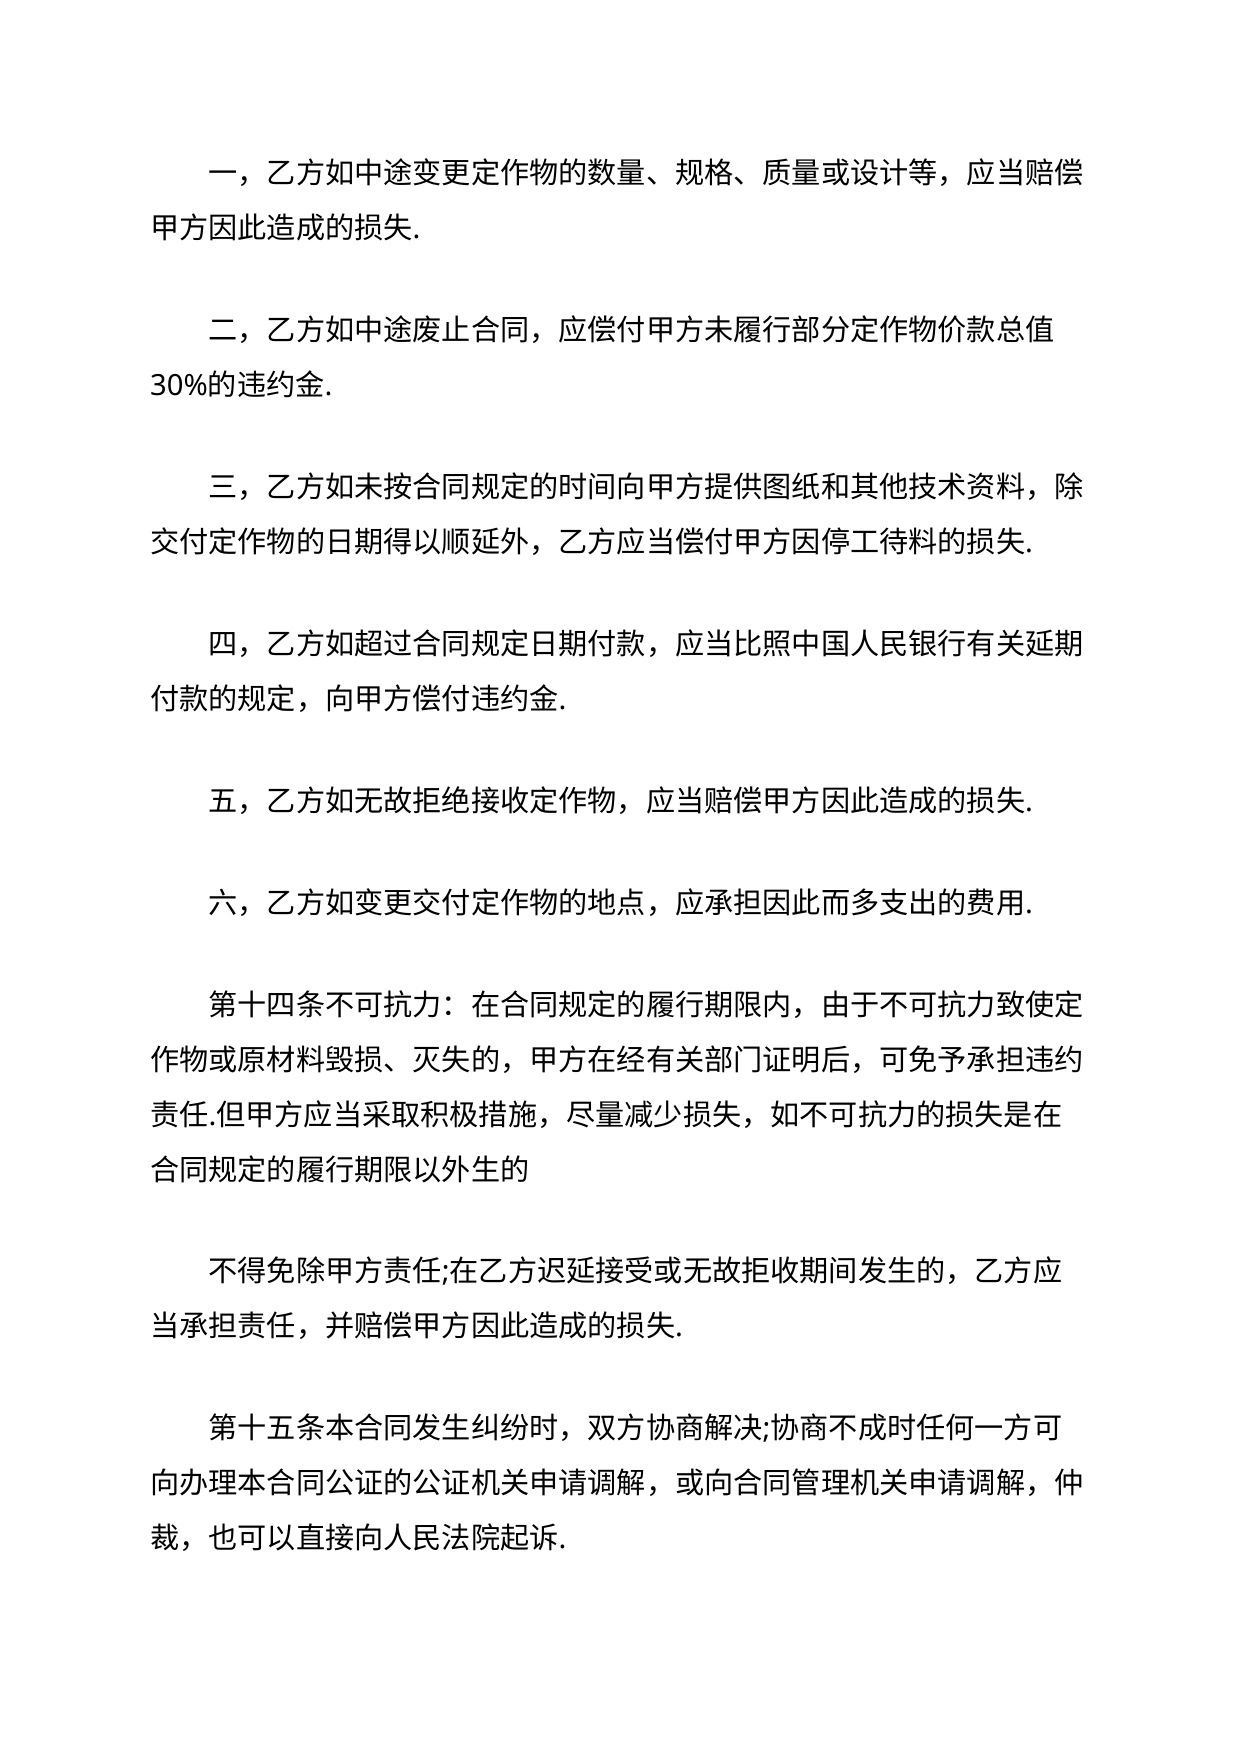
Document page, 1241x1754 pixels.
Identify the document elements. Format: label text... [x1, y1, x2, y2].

text 六，乙方如变更交付定作物的地点，应承担因此而多支出的费用. [150, 879, 1090, 922]
text 一，乙方如中途变更定作物的数量、规格、质量或设计等，应当赔偿甲方因此造成的损失. [150, 150, 1090, 247]
text 四，乙方如超过合同规定日期付款，应当比照中国人民银行有关延期付款的规定，向甲方偿付违约金. [150, 621, 1090, 718]
text 不得免除甲方责任;在乙方迟延接受或无故拒收期间发生的，乙方应当承担责任，并赔偿甲方因此造成的损失. [150, 1248, 1090, 1345]
text 五，乙方如无故拒绝接收定作物，应当赔偿甲方因此造成的损失. [150, 777, 1090, 820]
text 第十四条不可抗力：在合同规定的履行期限内，由于不可抗力致使定作物或原材料毁损、灭失的，甲方在经有关部门证明后，可免予承担违约责任.但甲方应当采取积极措施，尽量减少损失，如不可抗力的损失是在合同规定的履行期限以外生的 [150, 981, 1090, 1188]
text 三，乙方如未按合同规定的时间向甲方提供图纸和其他技术资料，除交付定作物的日期得以顺延外，乙方应当偿付甲方因停工待料的损失. [150, 464, 1090, 561]
text 第十五条本合同发生纠纷时，双方协商解决;协商不成时任何一方可向办理本合同公证的公证机关申请调解，或向合同管理机关申请调解，仲裁，也可以直接向人民法院起诉. [150, 1405, 1090, 1557]
text 二，乙方如中途废止合同，应偿付甲方未履行部分定作物价款总值30%的违约金. [150, 307, 1090, 404]
